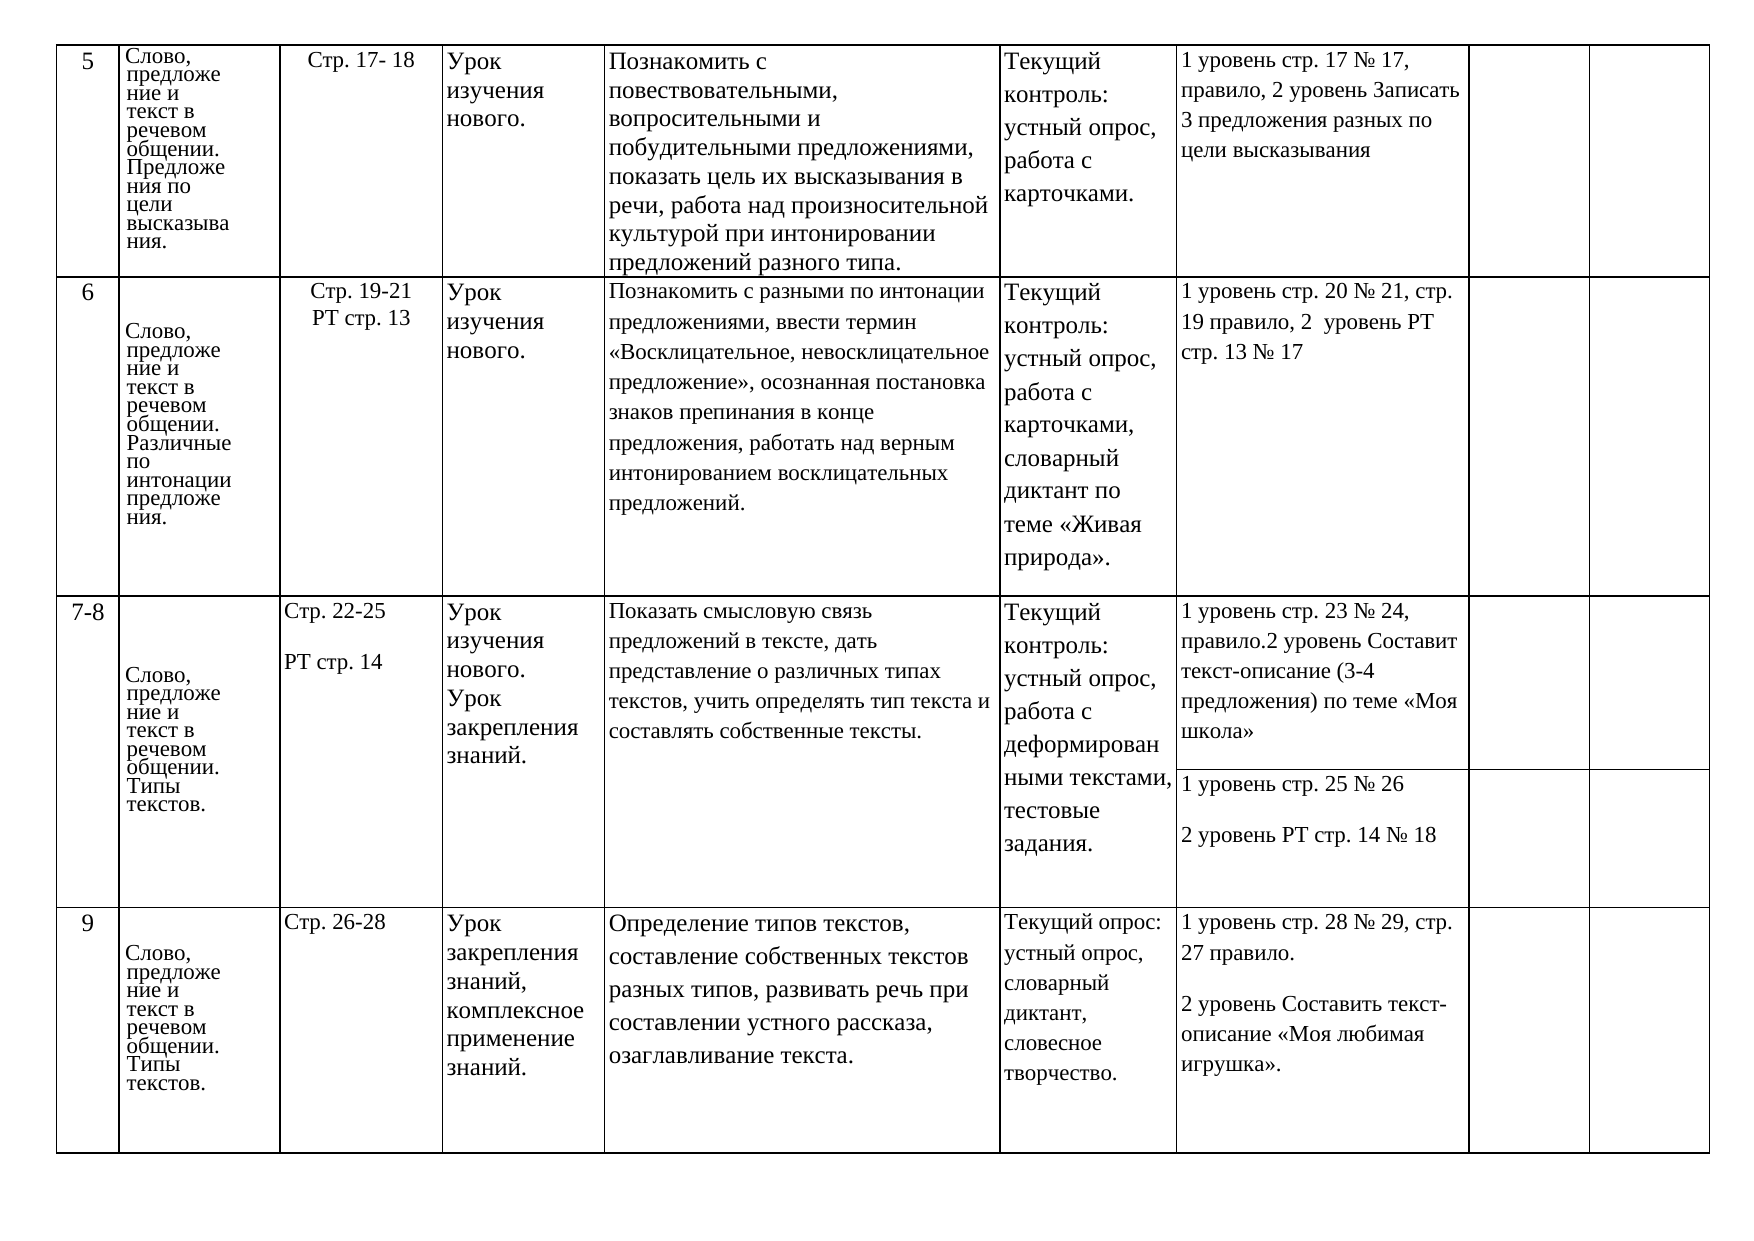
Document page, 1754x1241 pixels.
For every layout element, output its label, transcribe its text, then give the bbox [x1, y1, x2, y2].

table_cell 1 уровень стр. 17 № 17, правило, 2 уровень Записать 3 предложения разных по цели высказывания [1177, 46, 1468, 276]
table_cell Текущий контроль: устный опрос, работа с деформированными текстами, тестовые задания. [1001, 597, 1176, 907]
table_cell [1590, 770, 1709, 907]
table_cell 1 уровень стр. 28 № 29, стр. 27 правило. 2 уровень Составить текст-описание «Моя любимая игрушка». [1177, 908, 1468, 1152]
table_cell Текущий контроль: устный опрос, работа с карточками. [1001, 46, 1176, 276]
table_cell Стр. 22-25 РТ стр. 14 [281, 597, 442, 907]
table_cell [1470, 46, 1589, 276]
table_cell 1 уровень стр. 23 № 24, правило.2 уровень Составит текст-описание (3-4 предложения) по теме «Моя школа» [1177, 597, 1468, 768]
table_cell Стр. 19-21 РТ стр. 13 [281, 278, 442, 595]
table_cell Слово, предложение и текст в речевом общении. Предложения по цели высказывания. [120, 46, 279, 276]
table_cell Урок закрепления знаний, комплексное применение знаний. [443, 908, 604, 1152]
table_cell Слово, предложение и текст в речевом общении. Типы текстов. [120, 597, 279, 907]
table_cell [1590, 46, 1709, 276]
table_cell Слово, предложение и текст в речевом общении. Различные по интонации предложения. [120, 278, 279, 595]
table_cell 6 [57, 278, 118, 595]
table_cell 5 [57, 46, 118, 276]
table_cell [1590, 908, 1709, 1152]
table_cell 1 уровень стр. 20 № 21, стр. 19 правило, 2 уровень РТ стр. 13 № 17 [1177, 278, 1468, 595]
table_cell 7-8 [57, 597, 118, 907]
table_cell Текущий опрос: устный опрос, словарный диктант, словесное творчество. [1001, 908, 1176, 1152]
table_cell Слово, предложение и текст в речевом общении. Типы текстов. [120, 908, 279, 1152]
table_cell [1470, 597, 1589, 768]
table_cell [1590, 597, 1709, 768]
table_cell [1470, 908, 1589, 1152]
table_cell [1590, 278, 1709, 595]
table_cell 9 [57, 908, 118, 1152]
table_cell Стр. 26-28 [281, 908, 442, 1152]
table_cell Познакомить с разными по интонации предложениями, ввести термин «Восклицательное, невосклицательное предложение», осознанная постановка знаков препинания в конце предложения, работать над верным интонированием восклицательных предложений. [605, 278, 999, 595]
table_cell Познакомить с повествовательными, вопросительными и побудительными предложениями, показать цель их высказывания в речи, работа над произносительной культурой при интонировании предложений разного типа. [605, 46, 999, 276]
table_cell Определение типов текстов, составление собственных текстов разных типов, развивать речь при составлении устного рассказа, озаглавливание текста. [605, 908, 999, 1152]
table_cell Стр. 17- 18 [281, 46, 442, 276]
table_cell Текущий контроль: устный опрос, работа с карточками, словарный диктант по теме «Живая природа». [1001, 278, 1176, 595]
table_cell 1 уровень стр. 25 № 26 2 уровень РТ стр. 14 № 18 [1177, 770, 1468, 907]
table_cell [1470, 278, 1589, 595]
table_cell Показать смысловую связь предложений в тексте, дать представление о различных типах текстов, учить определять тип текста и составлять собственные тексты. [605, 597, 999, 907]
table_cell Урок изучения нового. Урок закрепления знаний. [443, 597, 604, 907]
table_cell Урок изучения нового. [443, 278, 604, 595]
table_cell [443, 46, 604, 276]
table_cell [1470, 770, 1589, 907]
